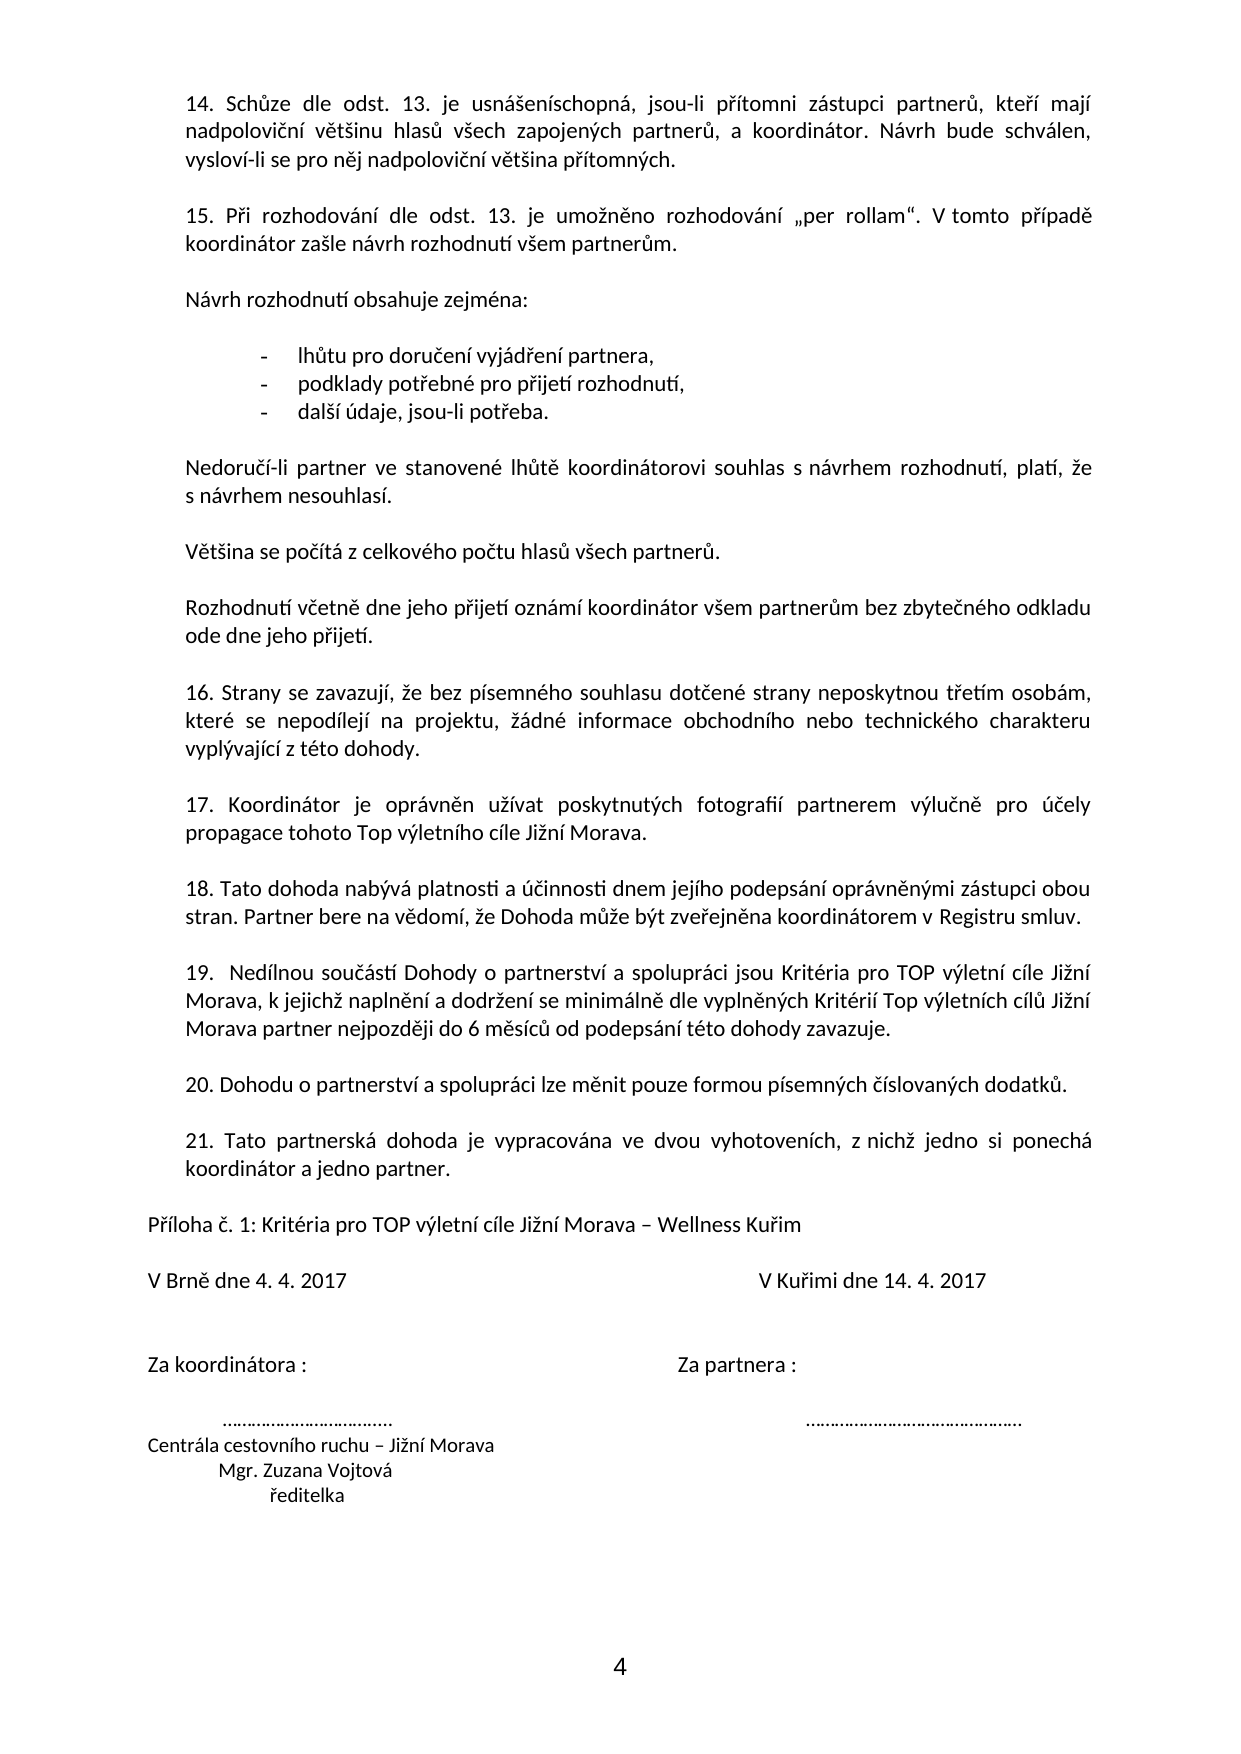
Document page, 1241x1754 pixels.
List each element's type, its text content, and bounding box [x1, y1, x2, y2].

text 16. Strany se zavazují, že bez písemného souhlasu dotčené strany neposkytnou třetím osobám, které se nepodílejí na projektu, žádné informace obchodního nebo technického charakteru vyplývající z této dohody. [185, 678, 1093, 762]
text 15. Při rozhodování dle odst. 13. je umožněno rozhodování „per rollam“. V tomto případě koordinátor zašle návrh rozhodnutí všem partnerům. [185, 201, 1093, 257]
text 18. Tato dohoda nabývá platnosti a účinnosti dnem jejího podepsání oprávněnými zástupci obou stran. Partner bere na vědomí, že Dohoda může být zveřejněna koordinátorem v Registru smluv. [185, 874, 1093, 930]
text V Brně dne 4. 4. 2017 V Kuřimi dne 14. 4. 2017 [148, 1266, 1093, 1294]
text 17. Koordinátor je oprávněn užívat poskytnutých fotografií partnerem výlučně pro účely propagace tohoto Top výletního cíle Jižní Morava. [185, 790, 1093, 846]
text Za koordinátora : Za partnera : [148, 1350, 1093, 1378]
text …………………………..... ……………………………………… [148, 1406, 1093, 1432]
text 21. Tato partnerská dohoda je vypracována ve dvou vyhotoveních, z nichž jedno si ponechá koordinátor a jedno partner. [185, 1126, 1093, 1182]
text 19. Nedílnou součástí Dohody o partnerství a spolupráci jsou Kritéria pro TOP výletní cíle Jižní Morava, k jejichž naplnění a dodržení se minimálně dle vyplněných Kritérií Top výletních cílů Jižní Morava partner nejpozději do 6 měsíců od podepsání této dohody zavazuje. [185, 958, 1093, 1042]
text Návrh rozhodnutí obsahuje zejména: [185, 285, 1093, 313]
text Nedoručí-li partner ve stanovené lhůtě koordinátorovi souhlas s návrhem rozhodnutí, platí, že s návrhem nesouhlasí. [185, 453, 1093, 509]
text Rozhodnutí včetně dne jeho přijetí oznámí koordinátor všem partnerům bez zbytečného odkladu ode dne jeho přijetí. [185, 593, 1093, 649]
text Centrála cestovního ruchu – Jižní Morava [148, 1432, 1093, 1457]
text Většina se počítá z celkového počtu hlasů všech partnerů. [185, 537, 1093, 565]
text ředitelka [148, 1483, 1093, 1508]
list lhůtu pro doručení vyjádření partnera, [260, 341, 1093, 369]
list další údaje, jsou-li potřeba. [260, 397, 1093, 425]
text 20. Dohodu o partnerství a spolupráci lze měnit pouze formou písemných číslovaných dodatků. [185, 1070, 1093, 1098]
text Příloha č. 1: Kritéria pro TOP výletní cíle Jižní Morava – Wellness Kuřim [148, 1210, 1093, 1238]
text Mgr. Zuzana Vojtová [148, 1457, 1093, 1483]
text 14. Schůze dle odst. 13. je usnášeníschopná, jsou-li přítomni zástupci partnerů, kteří mají nadpoloviční většinu hlasů všech zapojených partnerů, a koordinátor. Návrh bude schválen, vysloví-li se pro něj nadpoloviční většina přítomných. [185, 89, 1093, 173]
list podklady potřebné pro přijetí rozhodnutí, [260, 369, 1093, 397]
